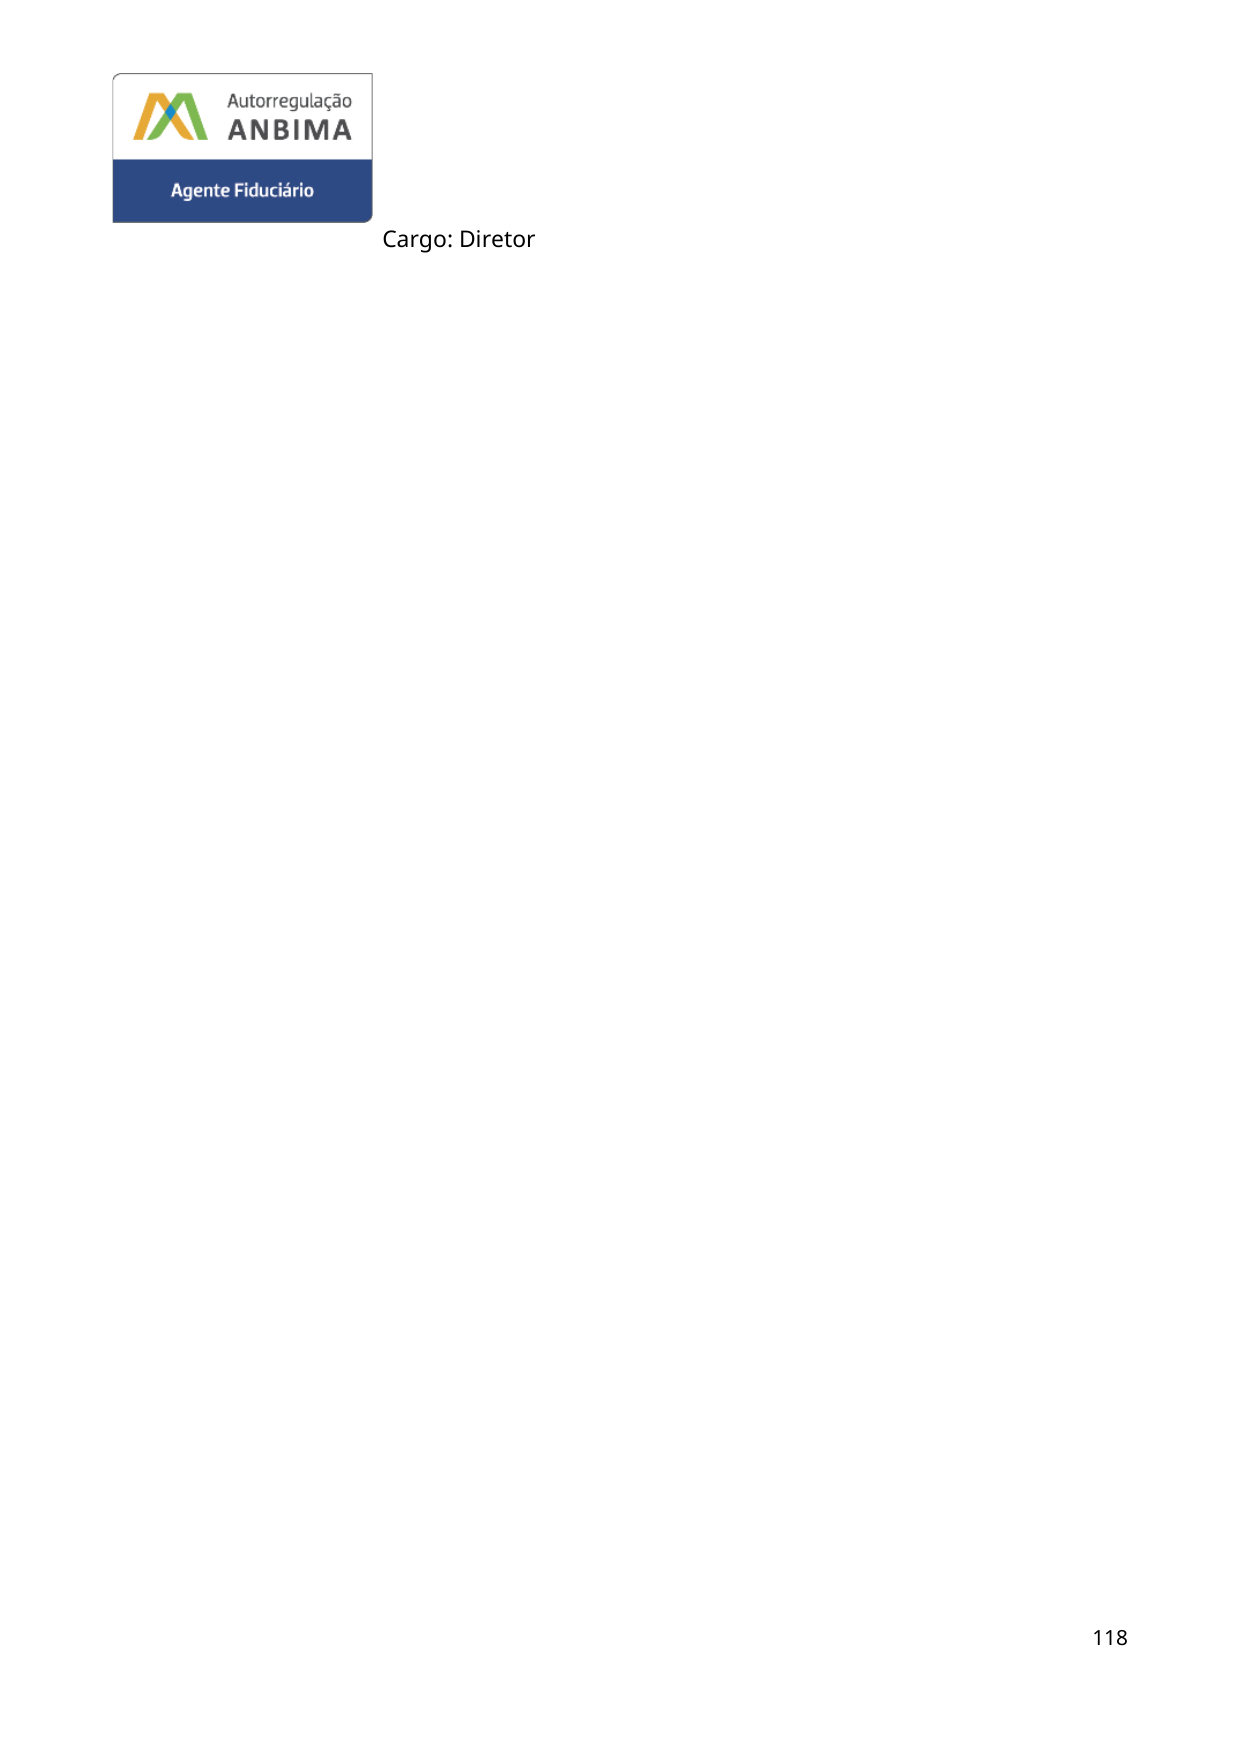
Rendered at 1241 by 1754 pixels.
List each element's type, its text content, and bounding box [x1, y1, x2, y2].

table_cell Nome: Matheus Gomes Faria Cargo: Diretor [371, 223, 869, 268]
picture [112, 73, 373, 223]
